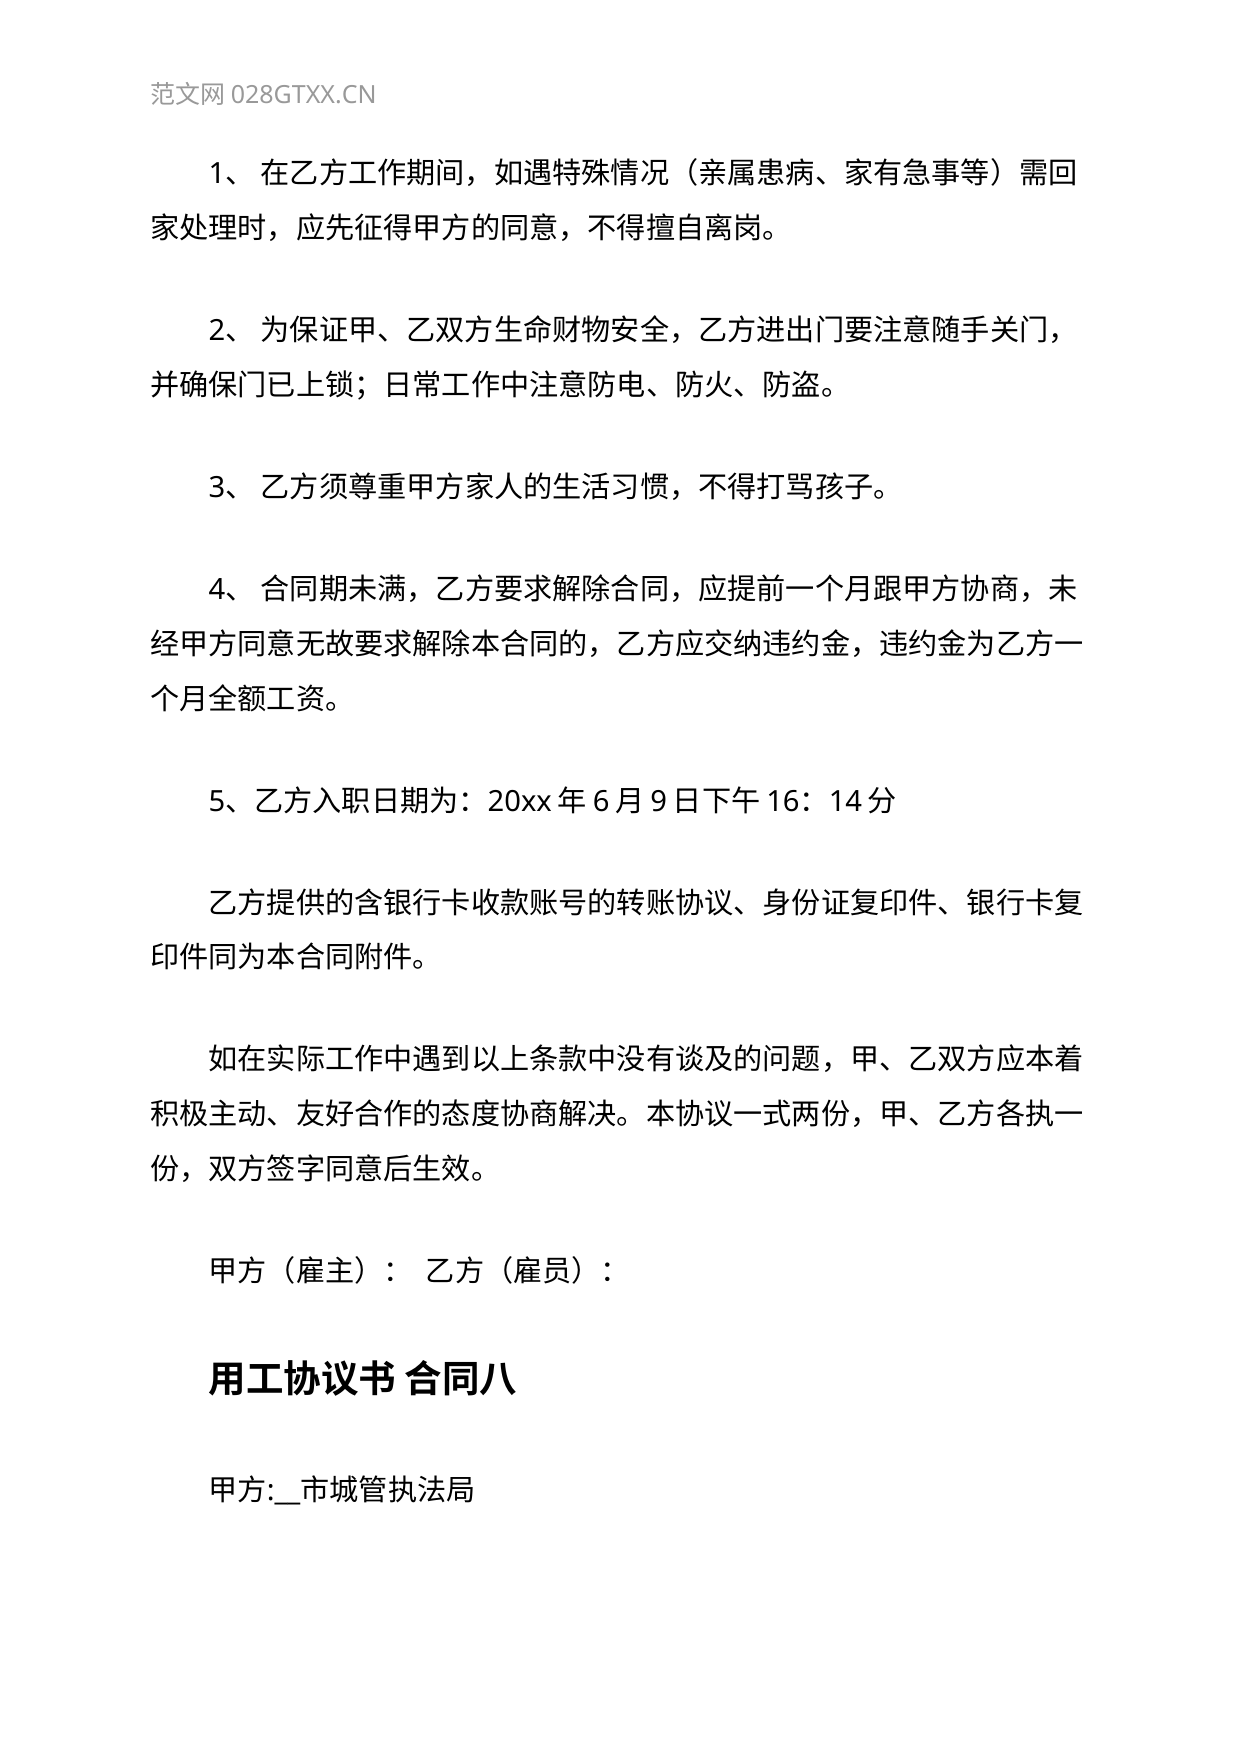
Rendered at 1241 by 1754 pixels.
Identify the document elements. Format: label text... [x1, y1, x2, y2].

text 3、 乙方须尊重甲方家人的生活习惯，不得打骂孩子。 [150, 463, 1090, 506]
text 4、 合同期未满，乙方要求解除合同，应提前一个月跟甲方协商，未经甲方同意无故要求解除本合同的，乙方应交纳违约金，违约金为乙方一个月全额工资。 [150, 566, 1090, 718]
text 用工协议书 合同八 [150, 1349, 1090, 1403]
text 1、 在乙方工作期间，如遇特殊情况（亲属患病、家有急事等）需回家处理时，应先征得甲方的同意，不得擅自离岗。 [150, 150, 1090, 247]
text 甲方:__市城管执法局 [150, 1467, 1090, 1509]
text 乙方提供的含银行卡收款账号的转账协议、身份证复印件、银行卡复印件同为本合同附件。 [150, 879, 1090, 976]
text 如在实际工作中遇到以上条款中没有谈及的问题，甲、乙双方应本着积极主动、友好合作的态度协商解决。本协议一式两份，甲、乙方各执一份，双方签字同意后生效。 [150, 1036, 1090, 1188]
text 5、乙方入职日期为：20xx年6月9日下午16：14分 [150, 777, 1090, 819]
text 2、 为保证甲、乙双方生命财物安全，乙方进出门要注意随手关门，并确保门已上锁；日常工作中注意防电、防火、防盗。 [150, 307, 1090, 404]
text 甲方（雇主）： 乙方（雇员）： [150, 1247, 1090, 1290]
